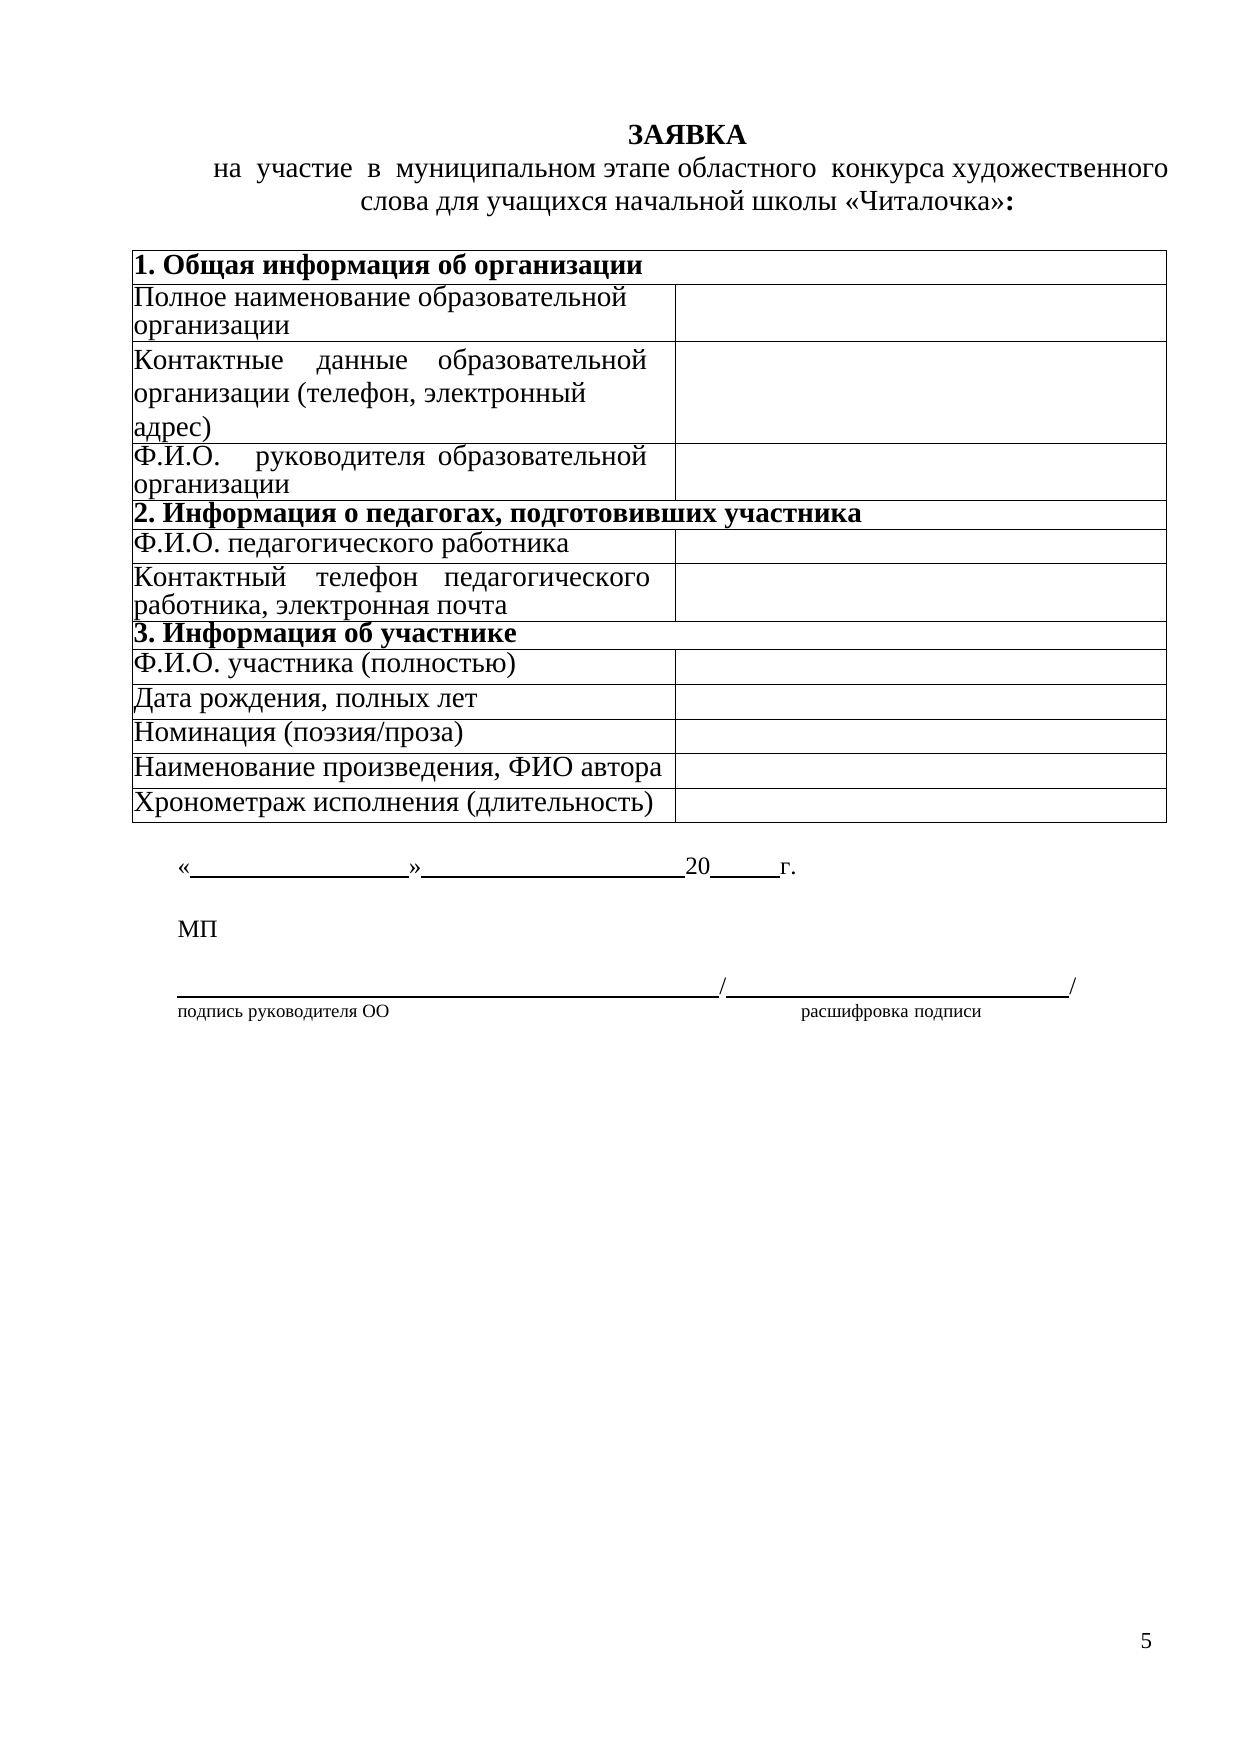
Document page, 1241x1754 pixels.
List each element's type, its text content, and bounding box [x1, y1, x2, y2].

table_cell Дата рождения, полных лет [133, 685, 675, 718]
text на участие в муниципальном этапе областного конкурса художественного слова для учащихся начальной школы «Читалочка»: [177, 151, 1197, 216]
table_cell Контактный телефон педагогического работника, электронная почта [133, 564, 675, 621]
table_cell Ф.И.О. педагогического работника [133, 530, 675, 563]
table_cell Номинация (поэзия/проза) [133, 720, 675, 753]
table_cell [676, 530, 1166, 563]
table_cell [676, 444, 1166, 500]
table_cell [676, 720, 1166, 753]
table_cell 3. Информация об участнике [133, 622, 1166, 649]
table_cell Хронометраж исполнения (длительность) [133, 789, 675, 822]
table_cell [676, 650, 1166, 684]
table_cell Ф.И.О. участника (полностью) [133, 650, 675, 684]
table_cell [676, 564, 1166, 621]
table_cell [676, 342, 1166, 442]
table_cell [676, 685, 1166, 718]
table_cell [676, 285, 1166, 341]
table_header 1. Общая информация об организации [133, 251, 1166, 283]
text ЗАЯВКА [177, 119, 1197, 151]
table_cell [676, 789, 1166, 822]
table_cell Ф.И.О. руководителя образовательной организации [133, 444, 675, 500]
table_cell 2. Информация о педагогах, подготовивших участника [133, 501, 1166, 529]
table_cell Контактные данные образовательной организации (телефон, электронный адрес) [133, 342, 675, 442]
text МП [177, 914, 1152, 943]
text / / [177, 971, 1152, 1000]
table_cell Полное наименование образовательной организации [133, 285, 675, 341]
text подпись руководителя ОО расшифровка подписи [177, 1000, 1152, 1022]
table_cell [676, 754, 1166, 788]
text « » 20 г. [177, 851, 1152, 880]
table_cell Наименование произведения, ФИО автора [133, 754, 675, 788]
